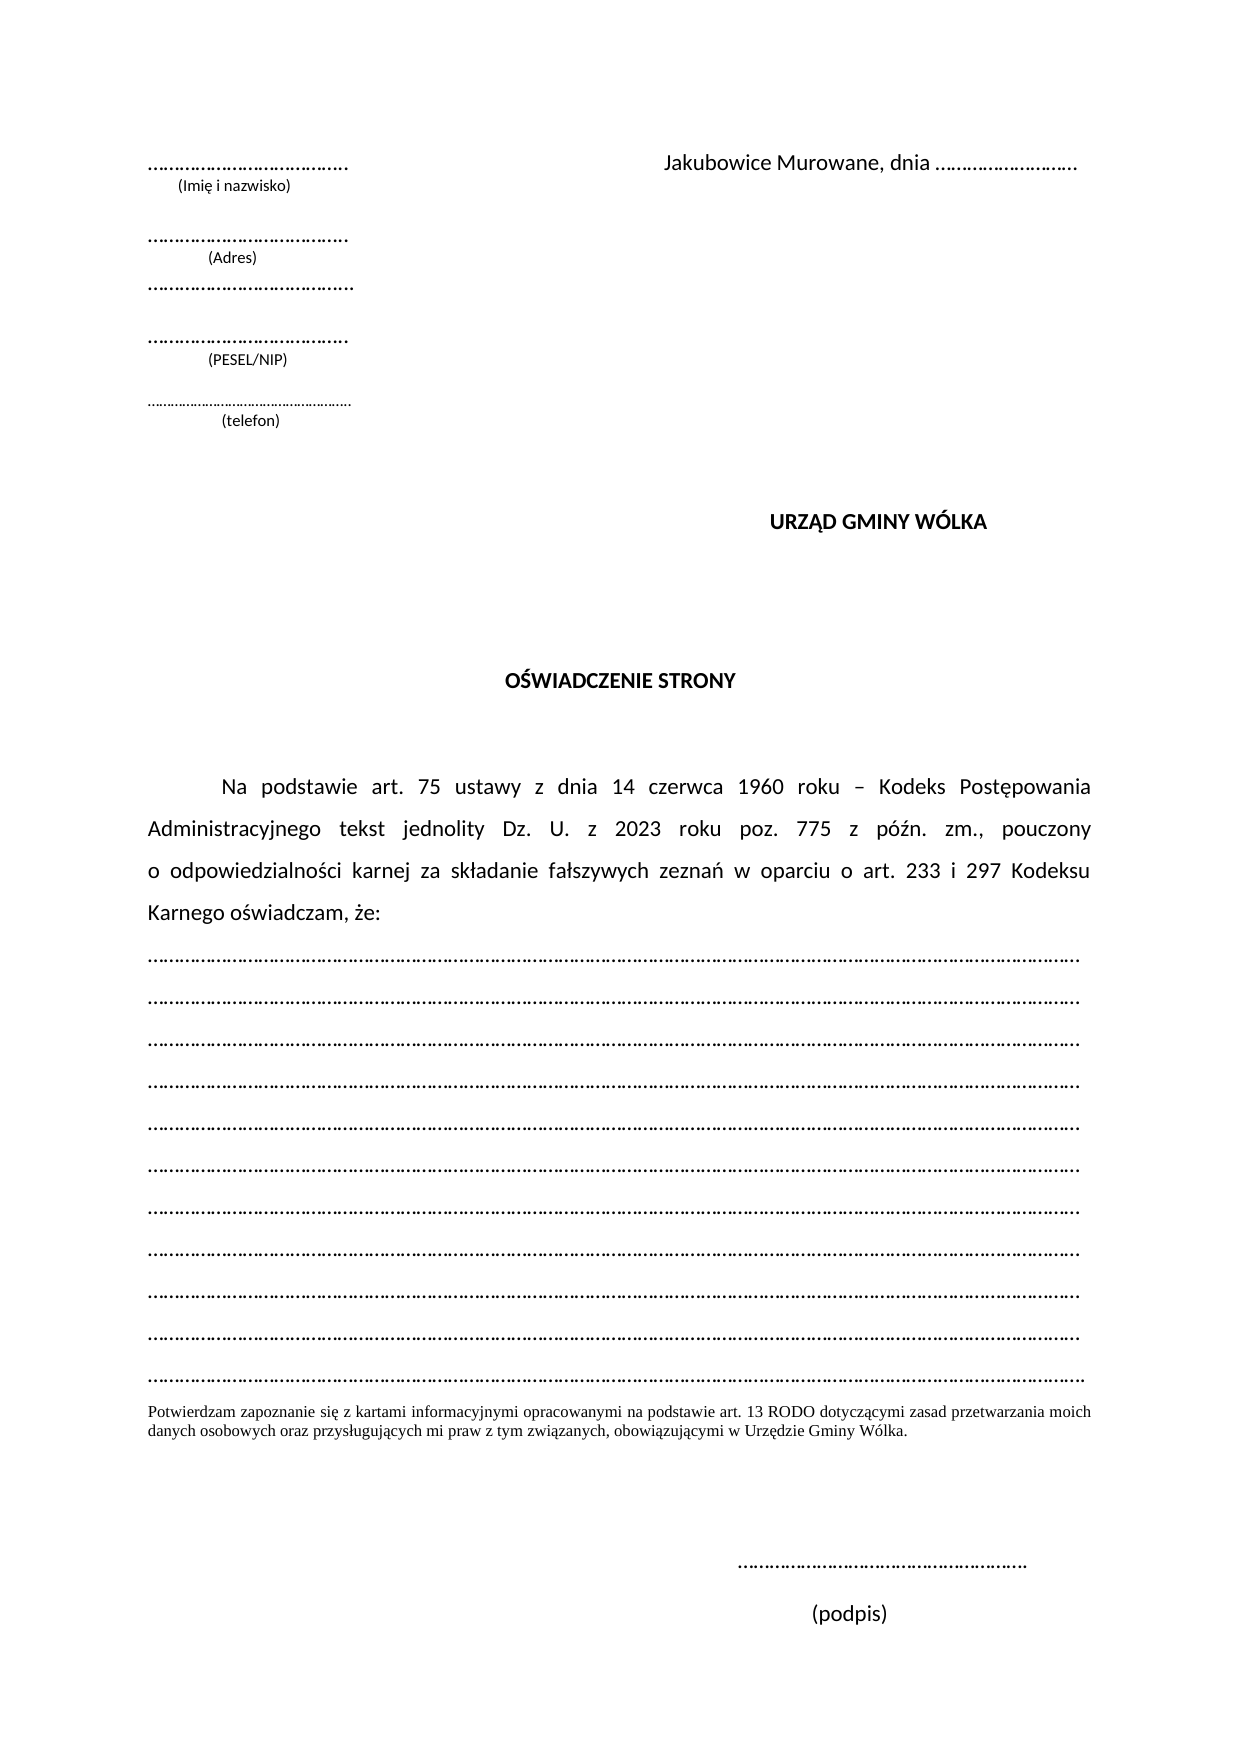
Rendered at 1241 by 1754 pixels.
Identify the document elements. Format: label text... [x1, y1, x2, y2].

text ……………………………….. Jakubowice Murowane, dnia ……………………… [148, 148, 1093, 176]
text ………………………………………………. [148, 1546, 1093, 1574]
text (podpis) [148, 1599, 1093, 1627]
text ………………………………... [148, 268, 1093, 296]
text …………………………………………………………………………………………………………………………………………………………………………………………………………………………………………………………………………………………………………………………………………………………………………………………………………………………………………………………………………………………………………………………………………………………………………………………………………………………………………………………………………………………………………………………………………………………………………………………………………………………………………………………………………………………………………………………………………………………………………………………………………………………………………………………………………………………………………………………………………………………………………………………………………………………………………………………………………………………………………………………………………………………………………………………………………………………………………………………………………………………………………………………………………………………………………………………………………………………………………………………………………………………………………………………………………………………………………………………………. [148, 940, 1093, 1388]
text ……………………………….. [148, 321, 1093, 349]
text (Imię i nazwisko) [148, 176, 1093, 196]
text (telefon) [148, 410, 1093, 430]
text Na podstawie art. 75 ustawy z dnia 14 czerwca 1960 roku – Kodeks Postępowania Administracyjnego tekst jednolity Dz. U. z 2023 roku poz. 775 z późn. zm., pouczony o odpowiedzialności karnej za składanie fałszywych zeznań w oparciu o art. 233 i 297 Kodeksu Karnego oświadczam, że: [148, 772, 1093, 926]
text (Adres) [148, 248, 1093, 268]
text …………………………………………….. [148, 390, 1093, 410]
text OŚWIADCZENIE STRONY [148, 666, 1093, 694]
text ……………………………….. [148, 220, 1093, 248]
text URZĄD GMINY WÓLKA [590, 507, 1093, 535]
text Potwierdzam zapoznanie się z kartami informacyjnymi opracowanymi na podstawie art. 13 RODO dotyczącymi zasad przetwarzania moich danych osobowych oraz przysługujących mi praw z tym związanych, obowiązującymi w Urzędzie Gminy Wólka. [148, 1402, 1093, 1440]
text (PESEL/NIP) [148, 349, 1093, 369]
